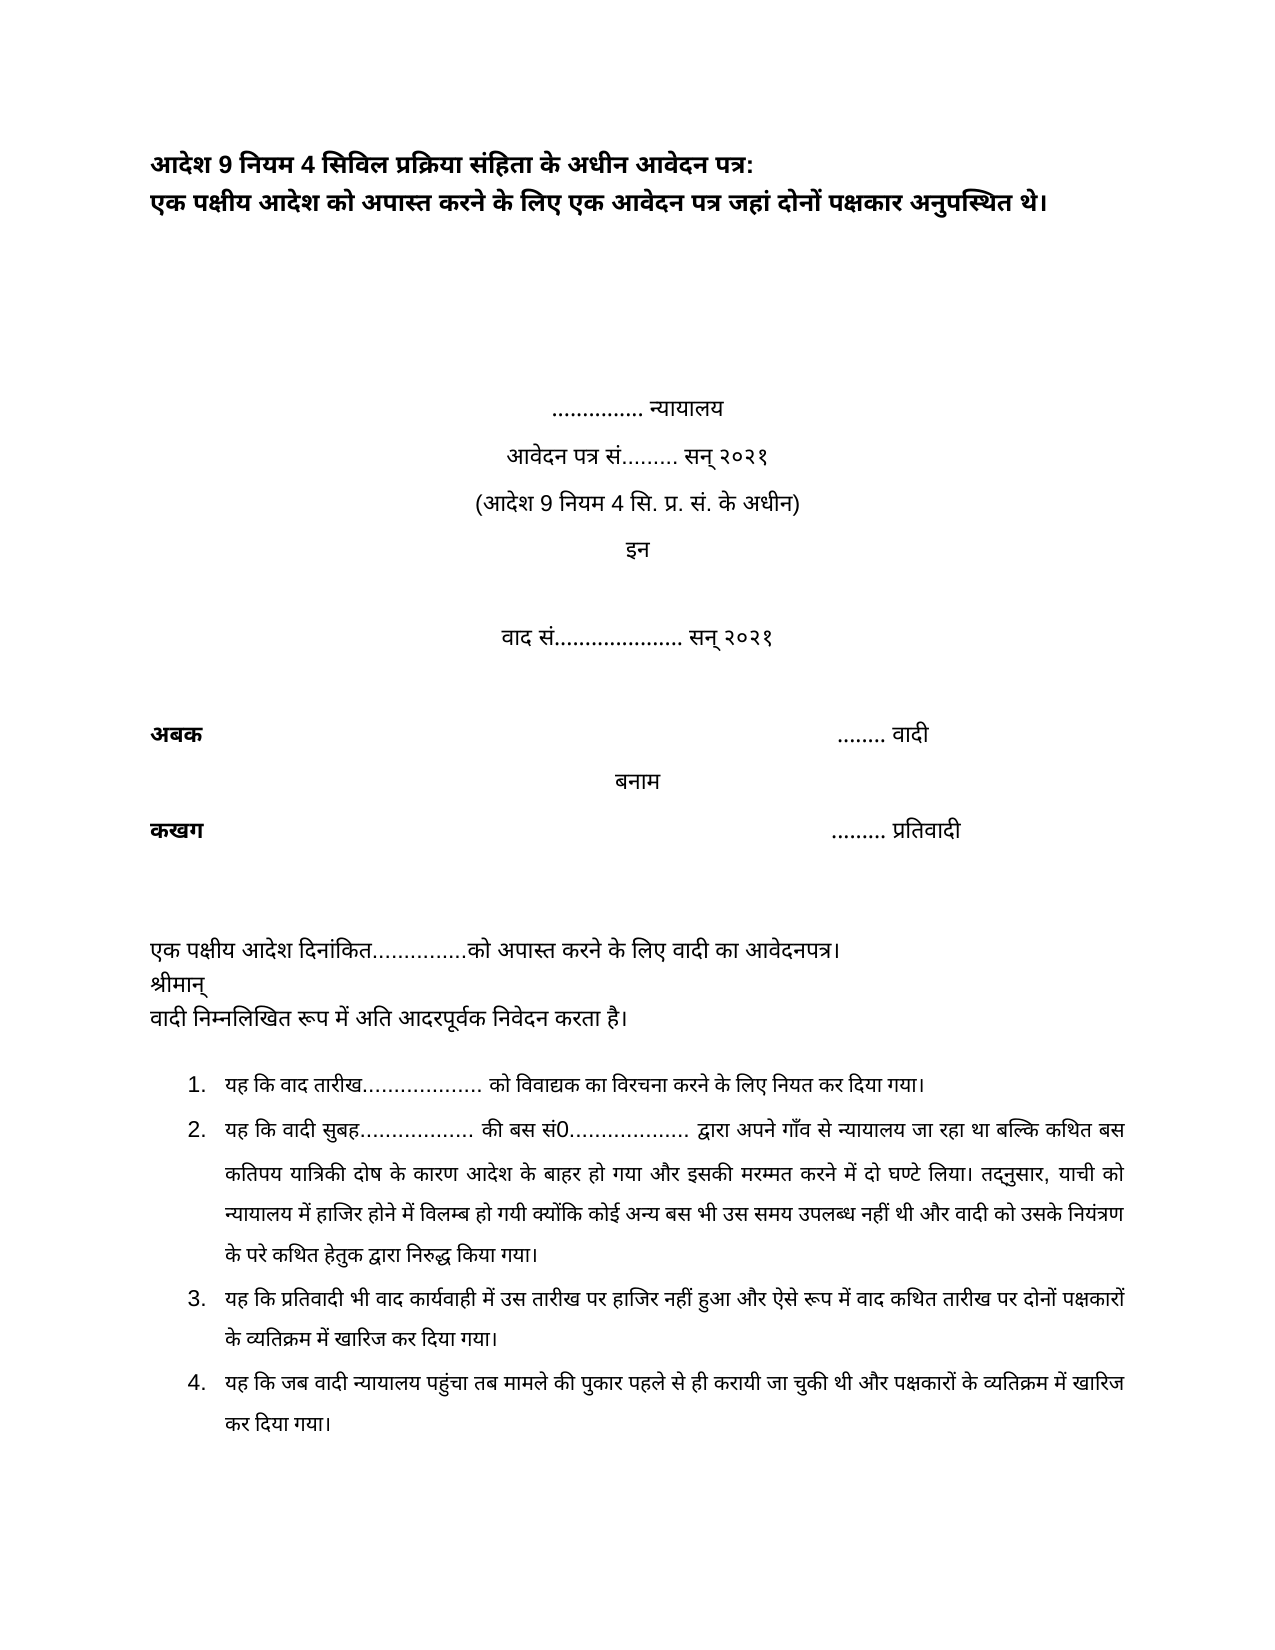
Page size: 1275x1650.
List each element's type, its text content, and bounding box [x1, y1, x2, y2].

list यह कि जब वादी न्यायालय पहुंचा तब मामले की पुकार पहले से ही करायी जा चुकी थी और पक्षकारों के व्यतिक्रम में खारिज कर दिया गया। [187, 1369, 1125, 1439]
text कखग ......... प्रतिवादी [150, 814, 1125, 848]
text ............... न्यायालय [150, 392, 1125, 426]
text आवेदन पत्र सं......... सन् २०२१ [150, 443, 1125, 473]
text श्रीमान् [150, 972, 1125, 1002]
list यह कि प्रतिवादी भी वाद कार्यवाही में उस तारीख पर हाजिर नहीं हुआ और ऐसे रूप में वाद कथित तारीख पर दोनों पक्षकारों के व्यतिक्रम में खारिज कर दिया गया। [187, 1284, 1125, 1355]
text आदेश 9 नियम 4 सिविल प्रक्रिया संहिता के अधीन आवेदन पत्र: [150, 150, 1125, 184]
text एक पक्षीय आदेश को अपास्त करने के लिए एक आवेदन पत्र जहां दोनों पक्षकार अनुपस्थित थे। [150, 189, 1125, 221]
text बनाम [150, 769, 1125, 799]
text वाद सं..................... सन् २०२१ [150, 621, 1125, 655]
text एक पक्षीय आदेश दिनांकित...............को अपास्त करने के लिए वादी का आवेदनपत्र। [150, 937, 1125, 967]
text वादी निम्नलिखित रूप में अति आदरपूर्वक निवेदन करता है। [150, 1006, 1125, 1036]
list यह कि वादी सुबह.................. की बस सं0................... द्वारा अपने गाँव से न्यायालय जा रहा था बल्कि कथित बस कतिपय यात्रिकी दोष के कारण आदेश के बाहर हो गया और इसकी मरम्मत करने में दो घण्टे लिया। तद्नुसार, याची को न्यायालय में हाजिर होने में विलम्ब हो गयी क्योंकि कोई अन्य बस भी उस समय उपलब्ध नहीं थी और वादी को उसके नियंत्रण के परे कथित हेतुक द्वारा निरुद्ध किया गया। [187, 1116, 1125, 1271]
text अबक ........ वादी [150, 718, 1125, 752]
list यह कि वाद तारीख................... को विवाद्यक का विरचना करने के लिए नियत कर दिया गया। [187, 1071, 1125, 1101]
text (आदेश 9 नियम 4 सि. प्र. सं. के अधीन) [150, 490, 1125, 521]
text इन [150, 537, 1125, 566]
